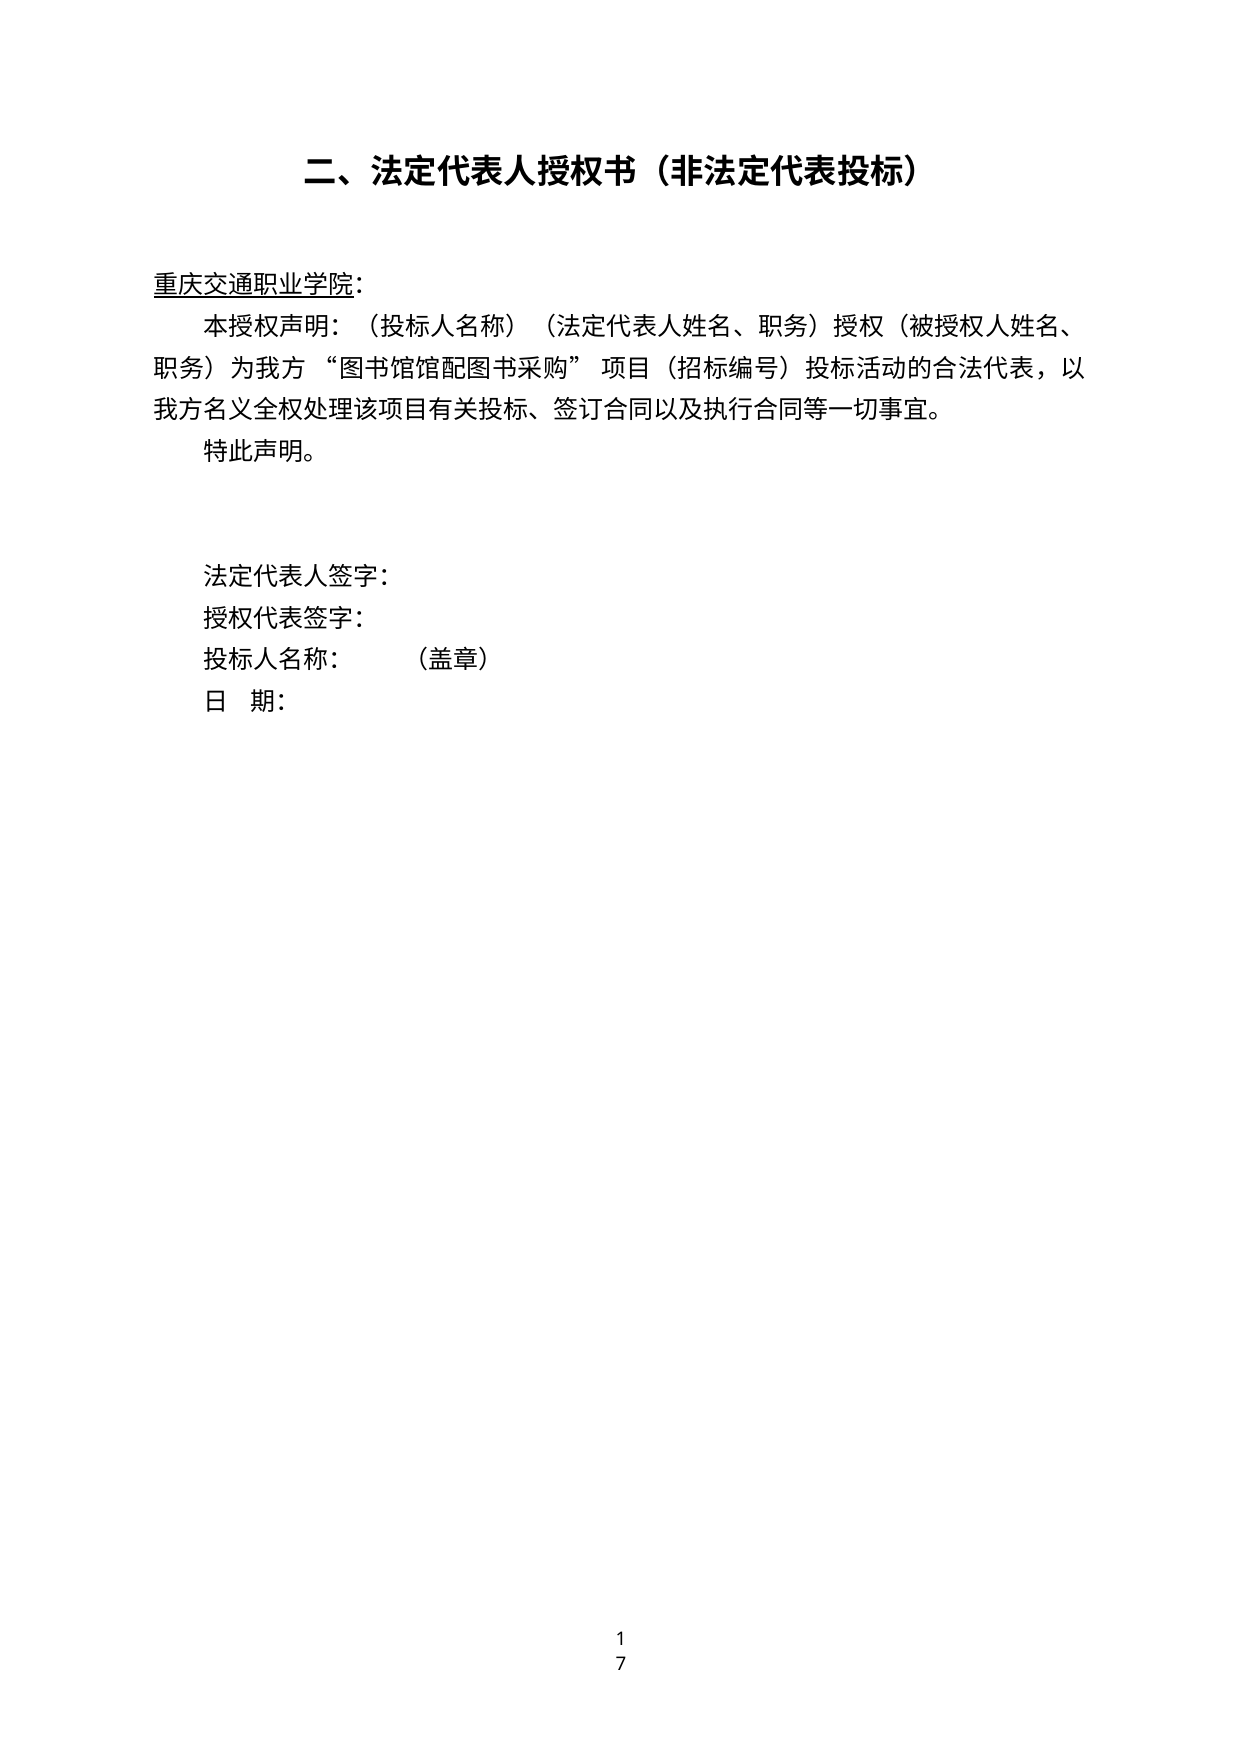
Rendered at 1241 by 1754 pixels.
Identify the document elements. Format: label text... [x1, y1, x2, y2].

text 授权代表签字： [153, 594, 1087, 635]
text 法定代表人签字： [153, 552, 1087, 594]
subtitle 二、法定代表人授权书（非法定代表投标） [153, 150, 1087, 192]
text 投标人名称： （盖章） [153, 635, 1087, 677]
text 本授权声明：（投标人名称）（法定代表人姓名、职务）授权（被授权人姓名、职务）为我方 “图书馆馆配图书采购” 项目（招标编号）投标活动的合法代表，以我方名义全权处理该项目有关投标、签订合同以及执行合同等一切事宜。 [153, 302, 1087, 427]
text 特此声明。 [153, 427, 1087, 469]
text 重庆交通职业学院： [153, 260, 1087, 302]
text 日 期： [153, 677, 1087, 719]
